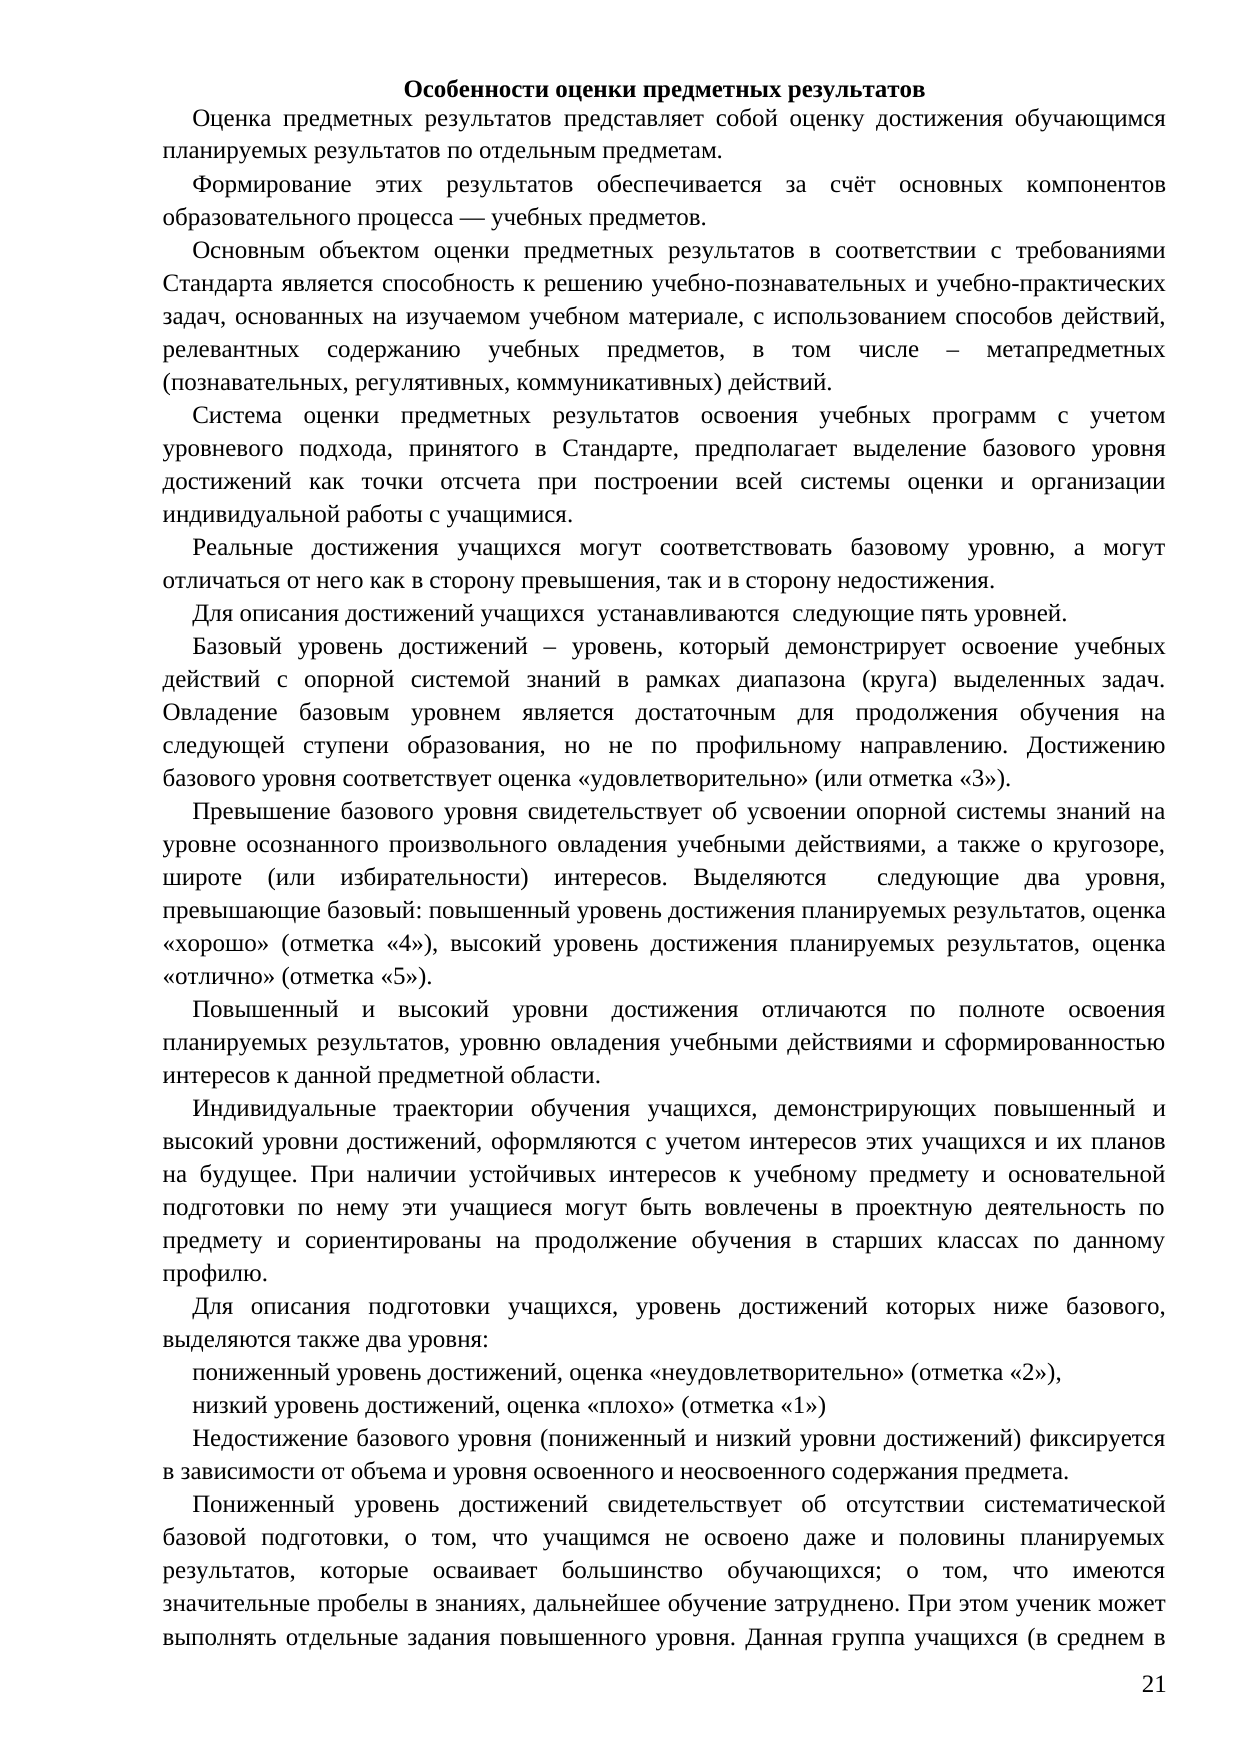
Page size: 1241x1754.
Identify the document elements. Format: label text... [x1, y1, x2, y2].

text Особенности оценки предметных результатов [162, 74, 1167, 103]
text низкий уровень достижений, оценка «плохо» (отметка «1») [162, 1390, 1167, 1419]
text Для описания подготовки учащихся, уровень достижений которых ниже базового, выделяются также два уровня: [162, 1291, 1167, 1353]
text пониженный уровень достижений, оценка «неудовлетворительно» (отметка «2»), [162, 1357, 1167, 1386]
text Недостижение базового уровня (пониженный и низкий уровни достижений) фиксируется в зависимости от объема и уровня освоенного и неосвоенного содержания предмета. [162, 1423, 1167, 1485]
text Для описания достижений учащихся устанавливаются следующие пять уровней. [162, 598, 1167, 627]
text Оценка предметных результатов представляет собой оценку достижения обучающимся планируемых результатов по отдельным предметам. [162, 103, 1167, 164]
text Основным объектом оценки предметных результатов в соответствии с требованиями Стандарта является способность к решению учебно-познавательных и учебно-практических задач, основанных на изучаемом учебном материале, с использованием способов действий, релевантных содержанию учебных предметов, в том числе – метапредметных (познавательных, регулятивных, коммуникативных) действий. [162, 235, 1167, 396]
text Повышенный и высокий уровни достижения отличаются по полноте освоения планируемых результатов, уровню овладения учебными действиями и сформированностью интересов к данной предметной области. [162, 994, 1167, 1089]
text Индивидуальные траектории обучения учащихся, демонстрирующих повышенный и высокий уровни достижений, оформляются с учетом интересов этих учащихся и их планов на будущее. При наличии устойчивых интересов к учебному предмету и основательной подготовки по нему эти учащиеся могут быть вовлечены в проектную деятельность по предмету и сориентированы на продолжение обучения в старших классах по данному профилю. [162, 1093, 1167, 1287]
text Формирование этих результатов обеспечивается за счёт основных компонентов образовательного процесса — учебных предметов. [162, 169, 1167, 230]
text Система оценки предметных результатов освоения учебных программ с учетом уровневого подхода, принятого в Стандарте, предполагает выделение базового уровня достижений как точки отсчета при построении всей системы оценки и организации индивидуальной работы с учащимися. [162, 400, 1167, 528]
text Реальные достижения учащихся могут соответствовать базовому уровню, а могут отличаться от него как в сторону превышения, так и в сторону недостижения. [162, 532, 1167, 594]
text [162, 1489, 1167, 1650]
text Превышение базового уровня свидетельствует об усвоении опорной системы знаний на уровне осознанного произвольного овладения учебными действиями, а также о кругозоре, широте (или избирательности) интересов. Выделяются следующие два уровня, превышающие базовый: повышенный уровень достижения планируемых результатов, оценка «хорошо» (отметка «4»), высокий уровень достижения планируемых результатов, оценка «отлично» (отметка «5»). [162, 796, 1167, 990]
text Базовый уровень достижений – уровень, который демонстрирует освоение учебных действий с опорной системой знаний в рамках диапазона (круга) выделенных задач. Овладение базовым уровнем является достаточным для продолжения обучения на следующей ступени образования, но не по профильному направлению. Достижению базового уровня соответствует оценка «удовлетворительно» (или отметка «3»). [162, 631, 1167, 792]
